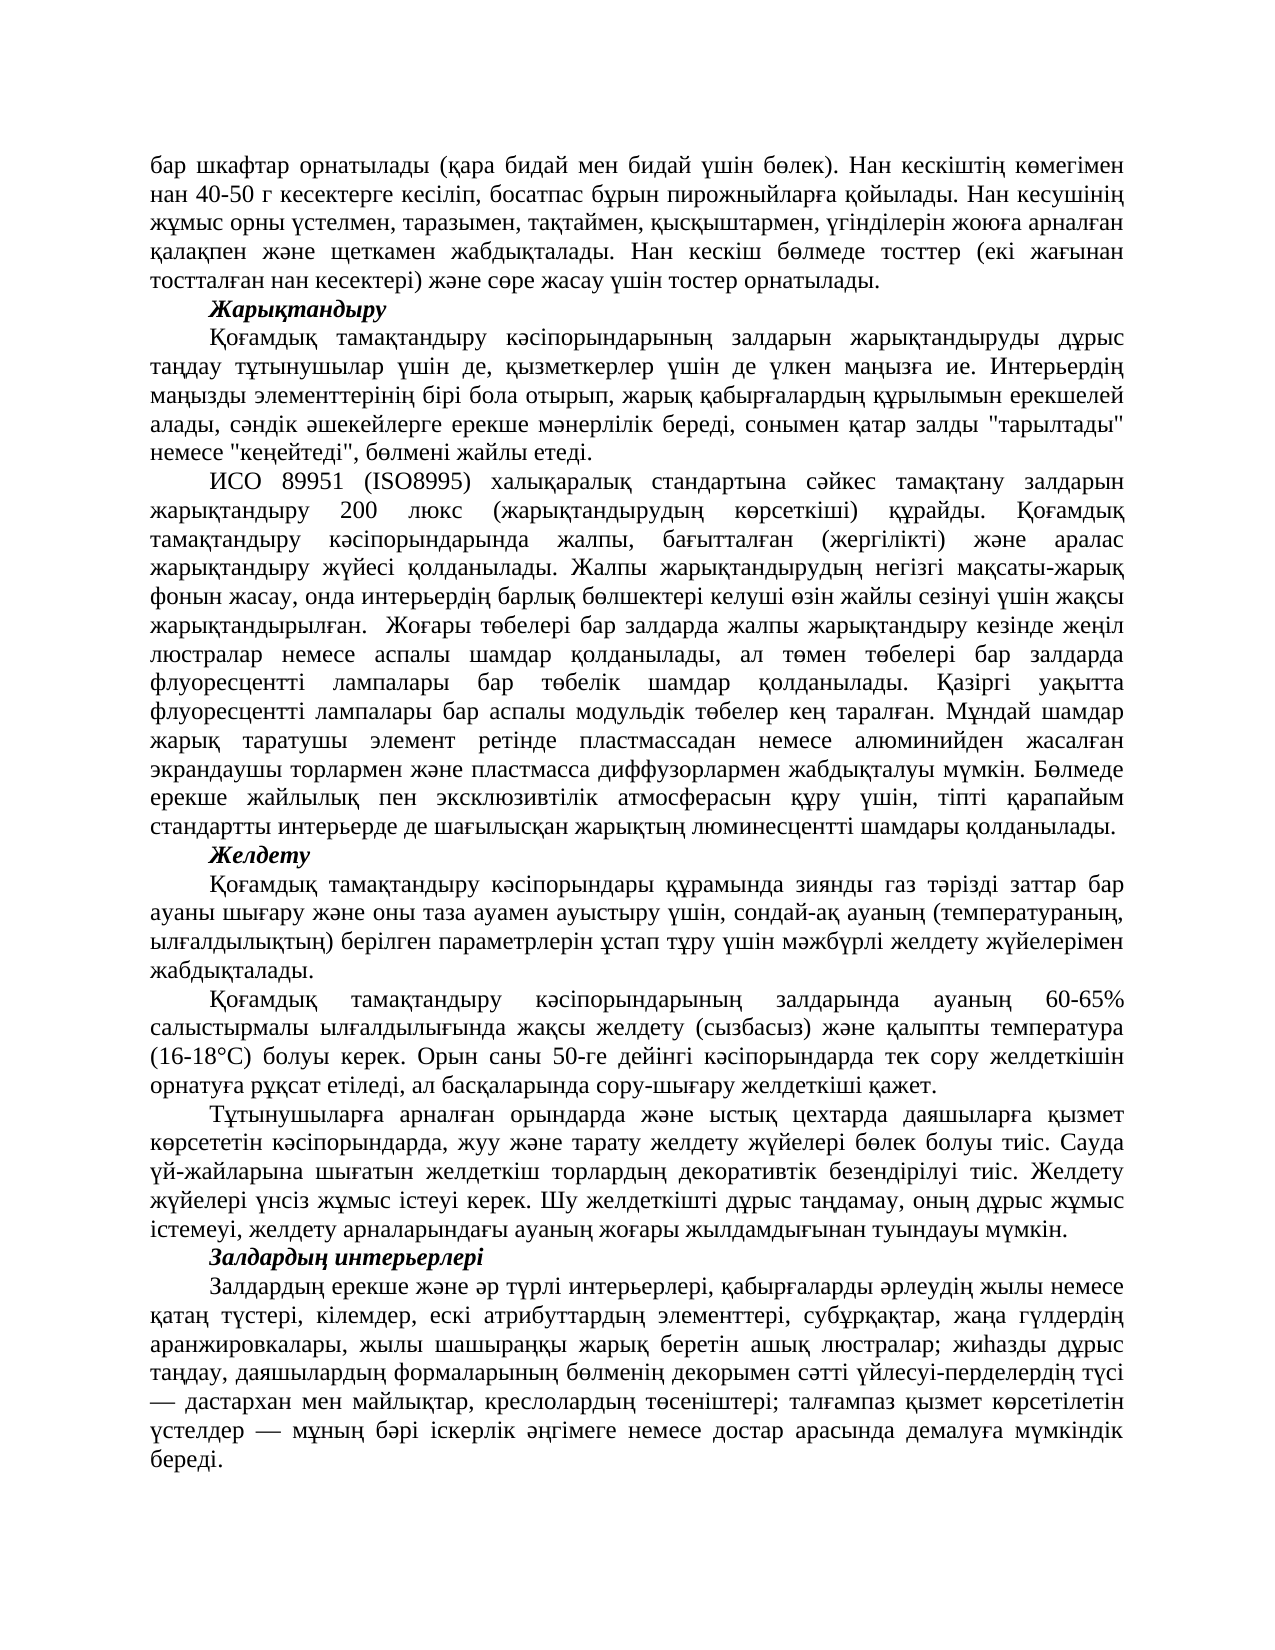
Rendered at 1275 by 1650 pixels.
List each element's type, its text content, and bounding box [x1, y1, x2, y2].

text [150, 150, 1125, 294]
text Қоғамдық тамақтандыру кәсіпорындары құрамында зиянды газ тәрізді заттар бар ауаны шығару және оны таза ауамен ауыстыру үшін, сондай-ақ ауаның (температураның, ылғалдылықтың) берілген параметрлерін ұстап тұру үшін мәжбүрлі желдету жүйелерімен жабдықталады. [150, 869, 1125, 984]
text Қоғамдық тамақтандыру кәсіпорындарының залдарын жарықтандыруды дұрыс таңдау тұтынушылар үшін де, қызметкерлер үшін де үлкен маңызға ие. Интерьердің маңызды элементтерінің бірі бола отырып, жарық қабырғалардың құрылымын ерекшелей алады, сәндік әшекейлерге ерекше мәнерлілік береді, сонымен қатар залды "тарылтады" немесе "кеңейтеді", бөлмені жайлы етеді. [150, 322, 1125, 466]
text Қоғамдық тамақтандыру кәсіпорындарының залдарында ауаның 60-65% салыстырмалы ылғалдылығында жақсы желдету (сызбасыз) және қалыпты температура (16-18°C) болуы керек. Орын саны 50-ге дейінгі кәсіпорындарда тек сору желдеткішін орнатуға рұқсат етіледі, ал басқаларында сору-шығару желдеткіші қажет. [150, 984, 1125, 1099]
text ИСО 89951 (ISO8995) халықаралық стандартына сәйкес тамақтану залдарын жарықтандыру 200 люкс (жарықтандырудың көрсеткіші) құрайды. Қоғамдық тамақтандыру кәсіпорындарында жалпы, бағытталған (жергілікті) және аралас жарықтандыру жүйесі қолданылады. Жалпы жарықтандырудың негізгі мақсаты-жарық фонын жасау, онда интерьердің барлық бөлшектері келуші өзін жайлы сезінуі үшін жақсы жарықтандырылған. Жоғары төбелері бар залдарда жалпы жарықтандыру кезінде жеңіл люстралар немесе аспалы шамдар қолданылады, ал төмен төбелері бар залдарда флуоресцентті лампалары бар төбелік шамдар қолданылады. Қазіргі уақытта флуоресцентті лампалары бар аспалы модульдік төбелер кең таралған. Мұндай шамдар жарық таратушы элемент ретінде пластмассадан немесе алюминийден жасалған экрандаушы торлармен және пластмасса диффузорлармен жабдықталуы мүмкін. Бөлмеде ерекше жайлылық пен эксклюзивтілік атмосферасын құру үшін, тіпті қарапайым стандартты интерьерде де шағылысқан жарықтың люминесцентті шамдары қолданылады. [150, 466, 1125, 840]
text Жарықтандыру [150, 294, 1125, 322]
text Желдету [150, 840, 1125, 869]
text Тұтынушыларға арналған орындарда және ыстық цехтарда даяшыларға қызмет көрсететін кәсіпорындарда, жуу және тарату желдету жүйелері бөлек болуы тиіс. Сауда үй-жайларына шығатын желдеткіш торлардың декоративтік безендірілуі тиіс. Желдету жүйелері үнсіз жұмыс істеуі керек. Шу желдеткішті дұрыс таңдамау, оның дұрыс жұмыс істемеуі, желдету арналарындағы ауаның жоғары жылдамдығынан туындауы мүмкін. [150, 1099, 1125, 1242]
text Залдардың ерекше және әр түрлі интерьерлері, қабырғаларды әрлеудің жылы немесе қатаң түстері, кілемдер, ескі атрибуттардың элементтері, субұрқақтар, жаңа гүлдердің аранжировкалары, жылы шашыраңқы жарық беретін ашық люстралар; жиһазды дұрыс таңдау, даяшылардың формаларының бөлменің декорымен сәтті үйлесуі-перделердің түсі — дастархан мен майлықтар, креслолардың төсеніштері; талғампаз қызмет көрсетілетін үстелдер — мұның бәрі іскерлік әңгімеге немесе достар арасында демалуға мүмкіндік береді. [150, 1271, 1125, 1472]
text Залдардың интерьерлері [150, 1242, 1125, 1271]
